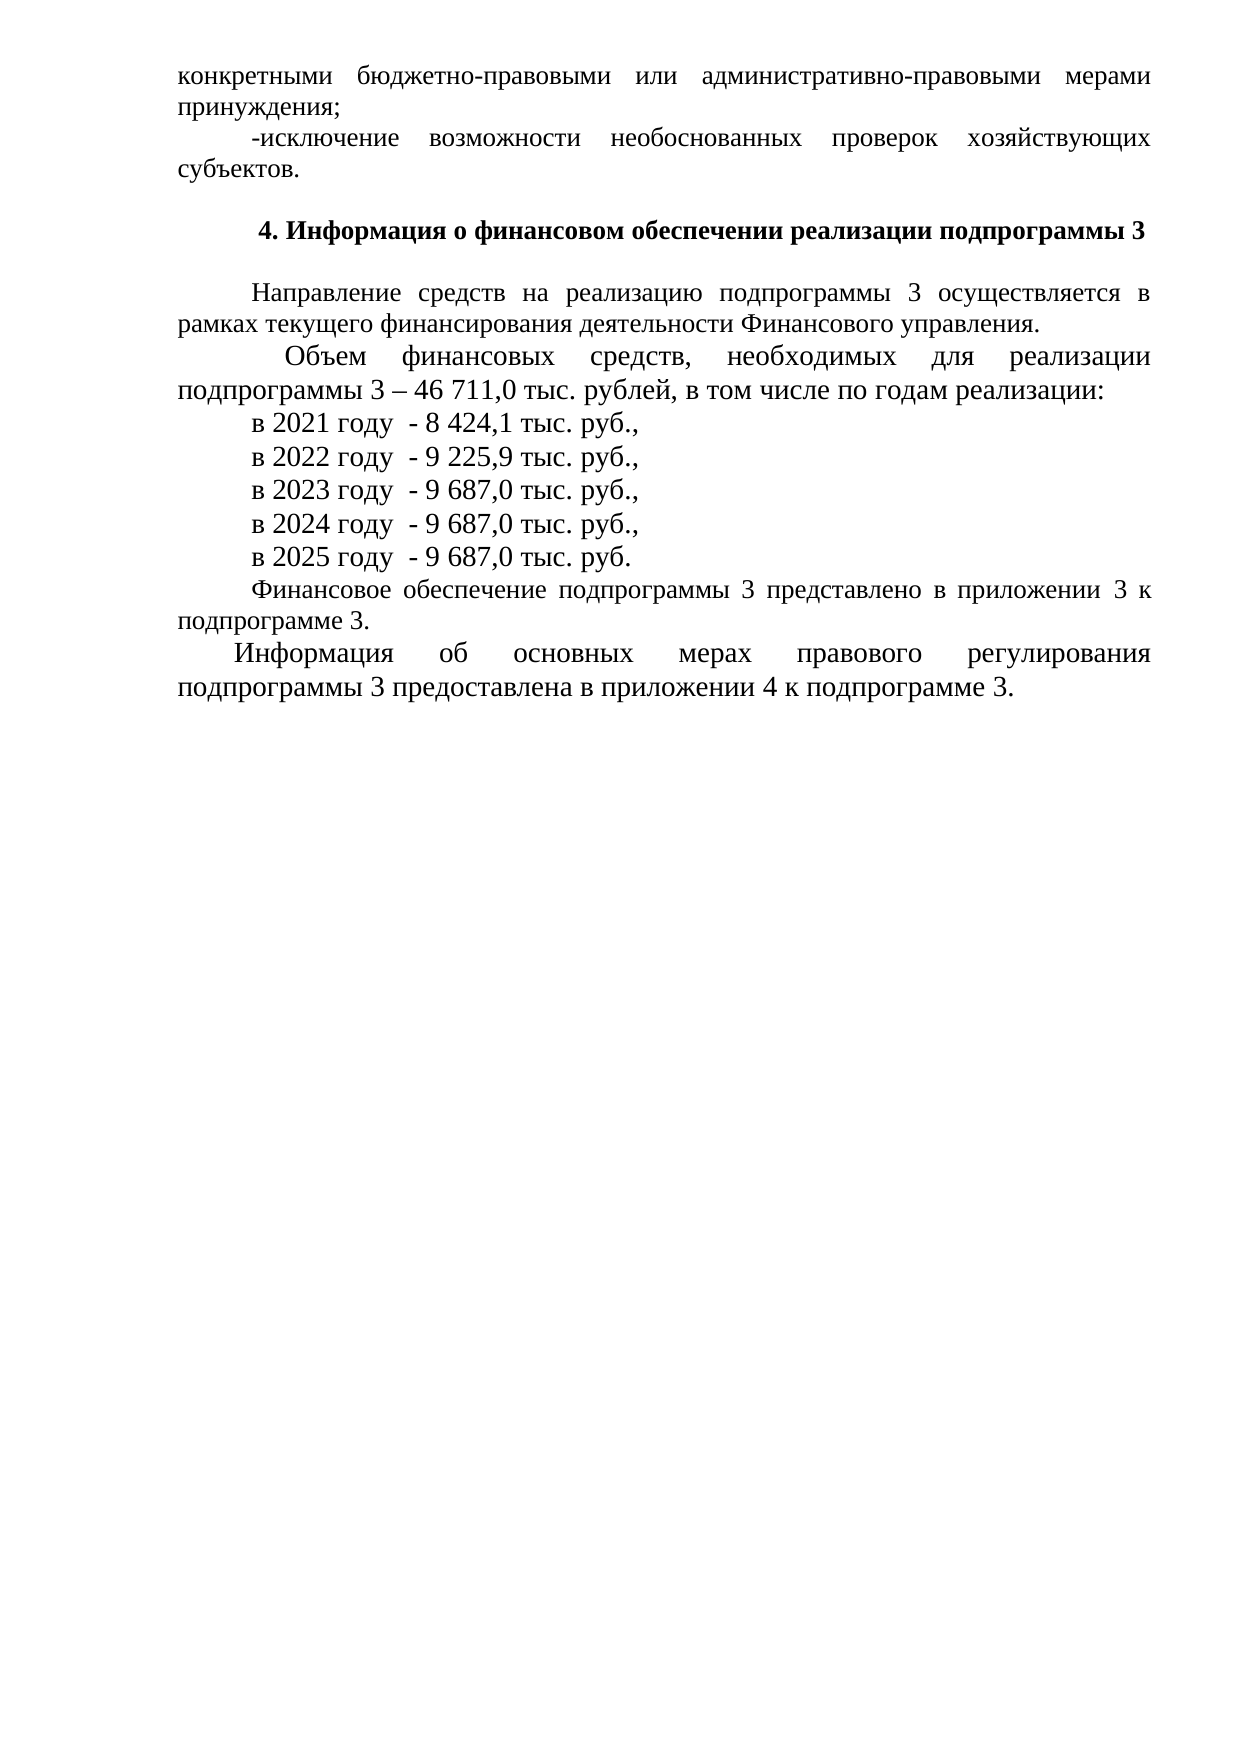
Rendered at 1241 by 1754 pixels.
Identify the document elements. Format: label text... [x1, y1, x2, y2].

text Направление средств на реализацию подпрограммы 3 осуществляется в рамках текущего финансирования деятельности Финансового управления. [177, 276, 1152, 338]
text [177, 59, 1152, 121]
text в 2022 году - 9 225,9 тыс. руб., [177, 439, 1152, 473]
text -исключение возможности необоснованных проверок хозяйствующих субъектов. [177, 121, 1152, 183]
text 4. Информация о финансовом обеспечении реализации подпрограммы 3 [177, 214, 1152, 245]
text Информация об основных мерах правового регулирования подпрограммы 3 предоставлена в приложении 4 к подпрограмме 3. [177, 635, 1152, 702]
text в 2024 году - 9 687,0 тыс. руб., [177, 506, 1152, 540]
text в 2023 году - 9 687,0 тыс. руб., [177, 473, 1152, 506]
text Финансовое обеспечение подпрограммы 3 представлено в приложении 3 к подпрограмме 3. [177, 573, 1152, 635]
text в 2021 году - 8 424,1 тыс. руб., [177, 406, 1152, 439]
text Объем финансовых средств, необходимых для реализации подпрограммы 3 – 46 711,0 тыс. рублей, в том числе по годам реализации: [177, 338, 1152, 406]
text в 2025 году - 9 687,0 тыс. руб. [177, 540, 1152, 573]
